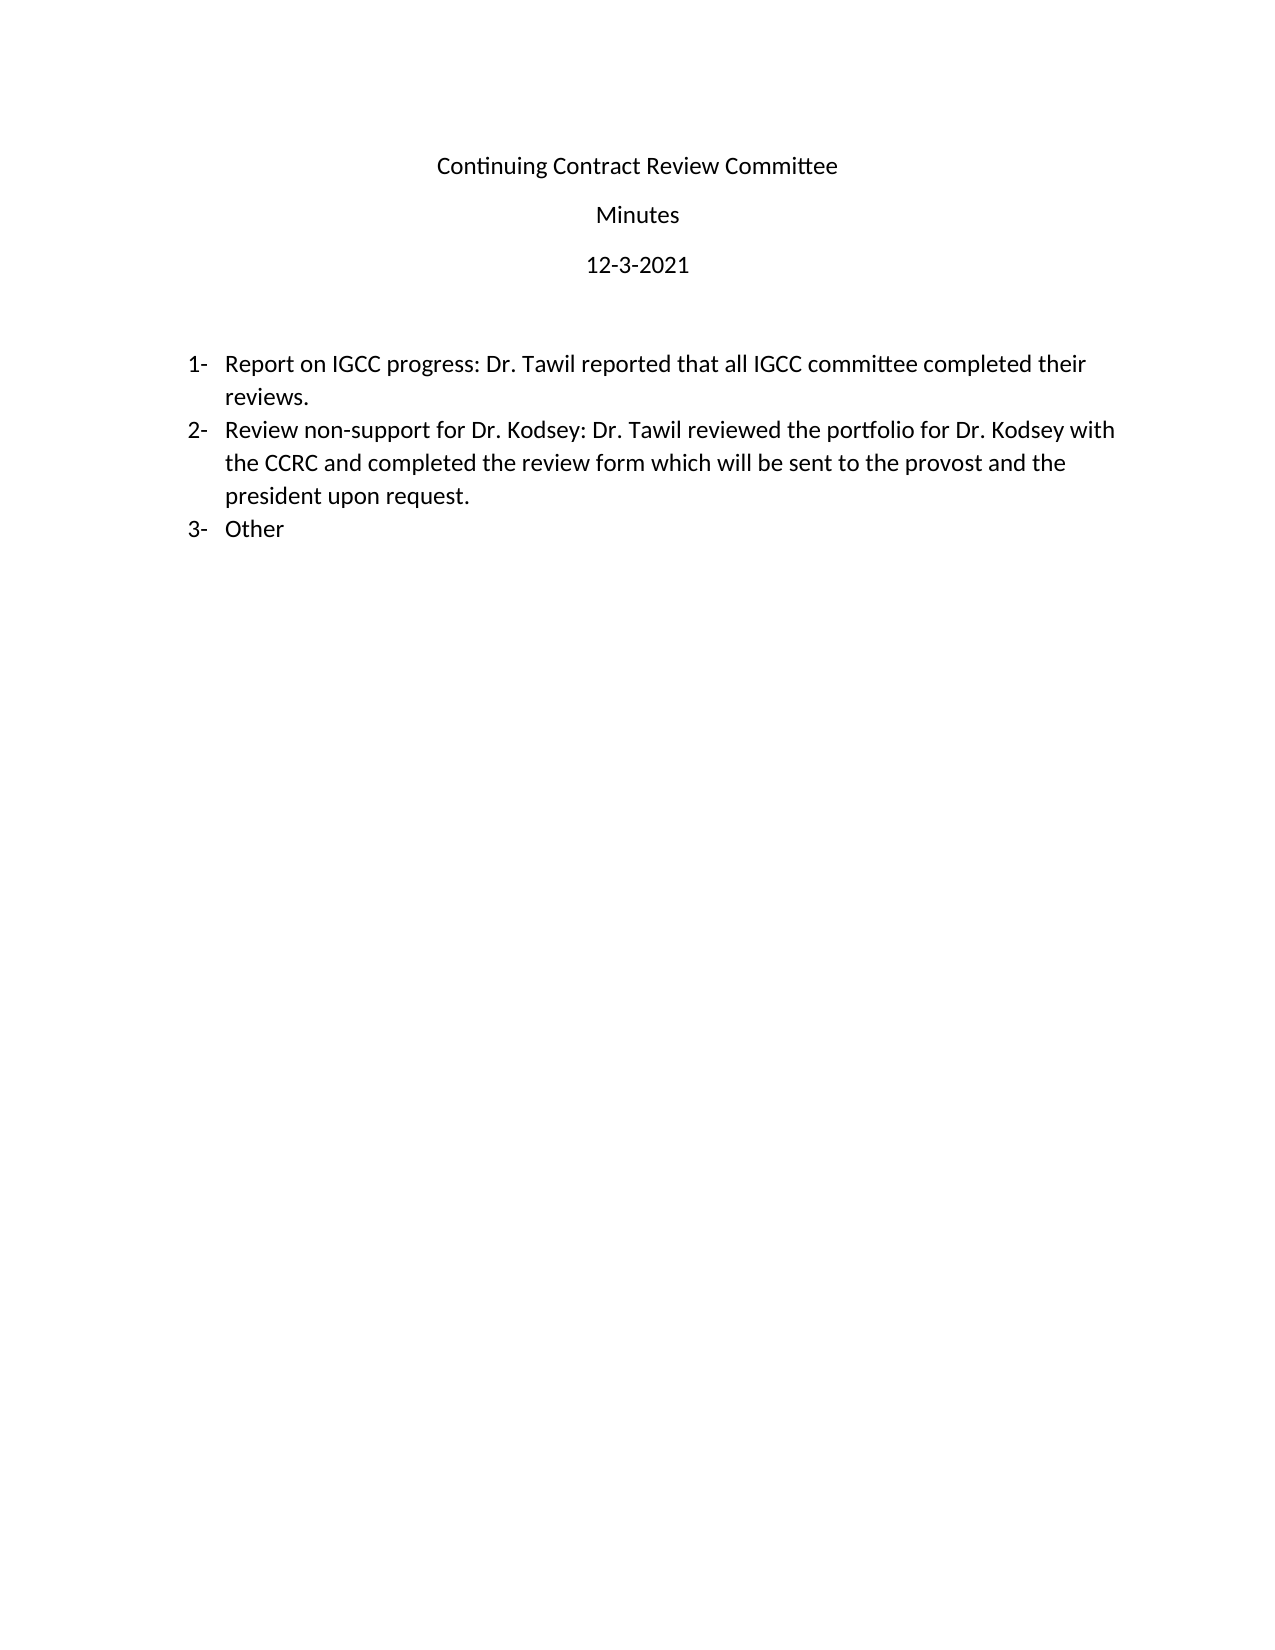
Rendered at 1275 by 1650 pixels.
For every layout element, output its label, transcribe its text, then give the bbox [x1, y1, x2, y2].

list Report on IGCC progress: Dr. Tawil reported that all IGCC committee completed their reviews. [187, 348, 1125, 412]
list Other [187, 513, 1125, 543]
list Review non-support for Dr. Kodsey: Dr. Tawil reviewed the portfolio for Dr. Kodsey with the CCRC and completed the review form which will be sent to the provost and the president upon request. [187, 414, 1125, 511]
text 12-3-2021 [150, 249, 1125, 280]
text Minutes [150, 199, 1125, 230]
text Continuing Contract Review Committee [150, 150, 1125, 181]
